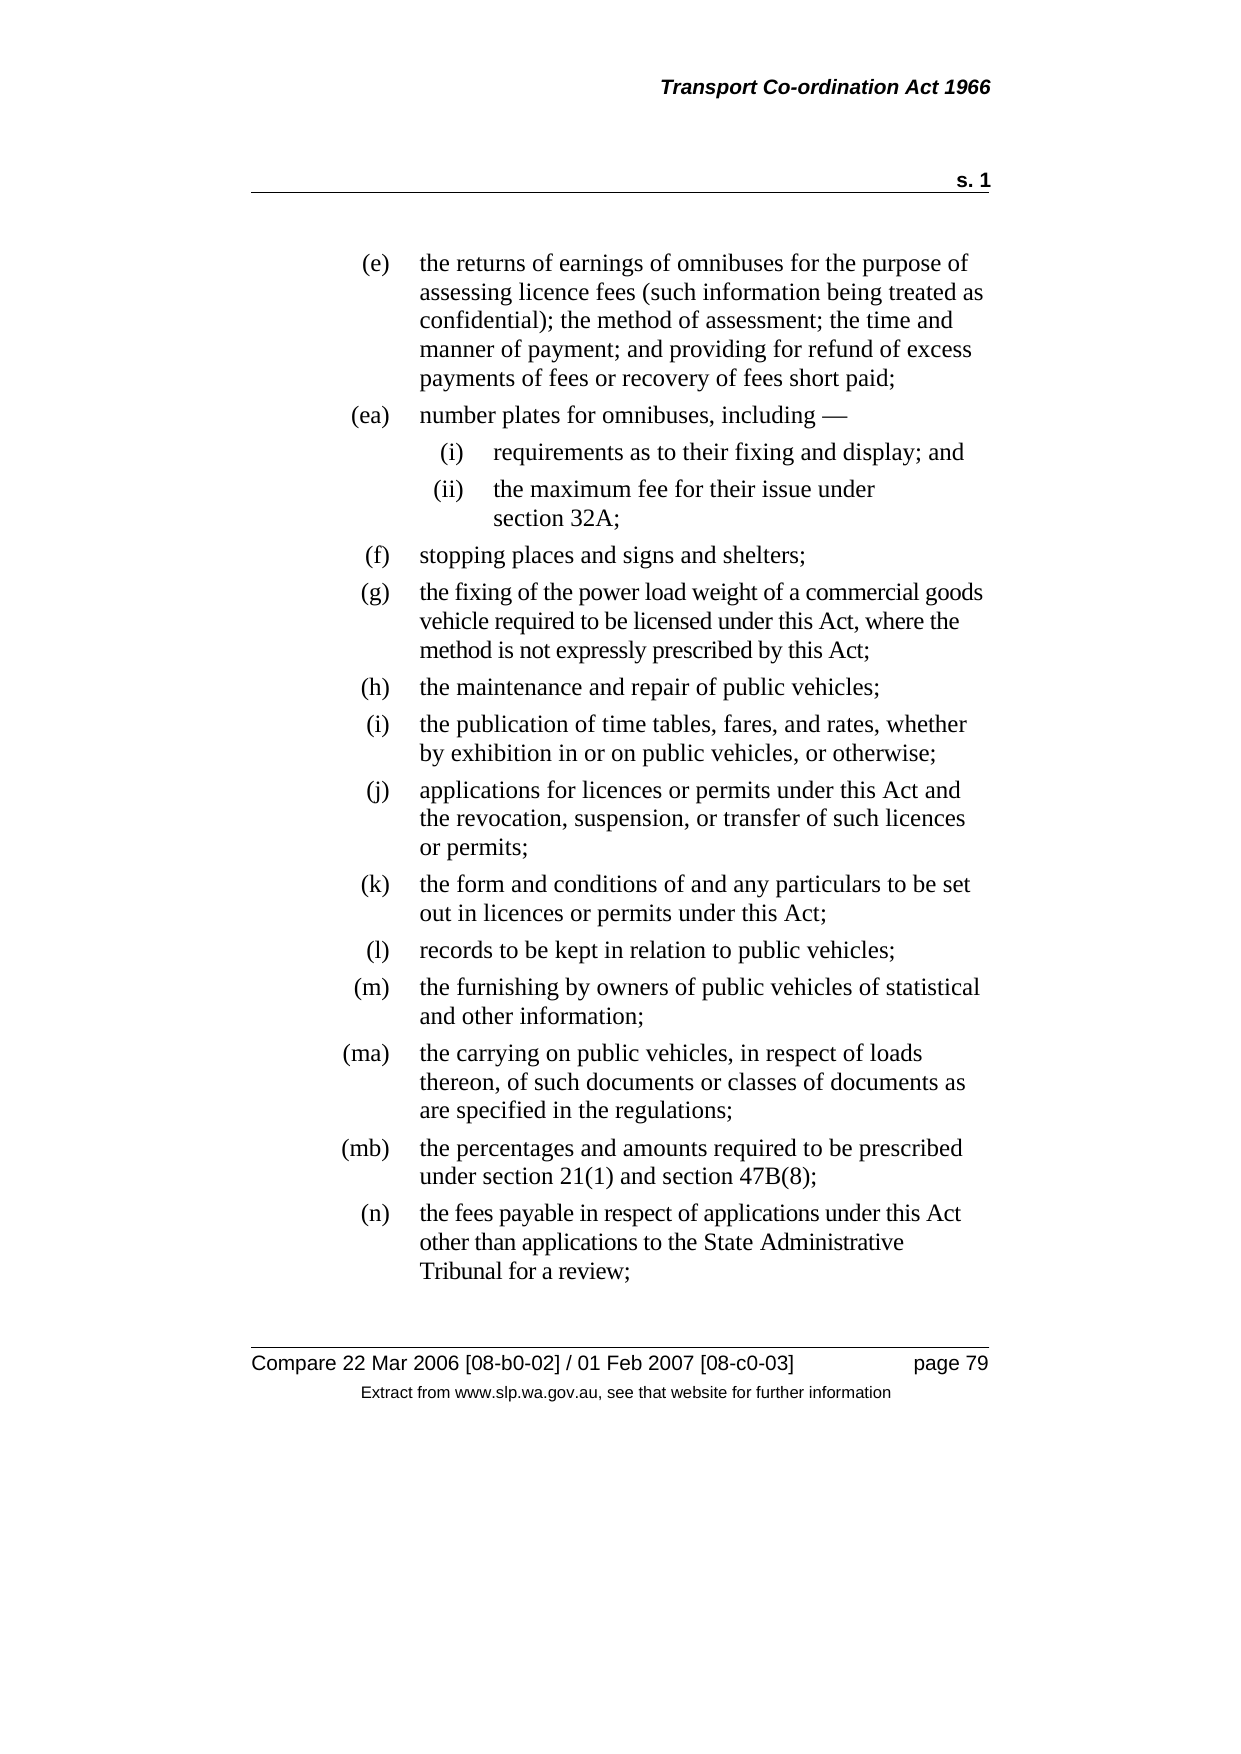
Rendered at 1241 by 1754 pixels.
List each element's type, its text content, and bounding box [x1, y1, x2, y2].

text (g) the fixing of the power load weight of a commercial goods vehicle required to be licensed under this Act, where the method is not expressly prescribed by this Act; [251, 577, 989, 663]
text (j) applications for licences or permits under this Act and the revocation, suspension, or transfer of such licences or permits; [251, 775, 989, 861]
text (k) the form and conditions of and any particulars to be set out in licences or permits under this Act; [251, 869, 989, 927]
text (m) the furnishing by owners of public vehicles of statistical and other information; [251, 972, 989, 1030]
text (n) the fees payable in respect of applications under this Act other than applications to the State Administrative Tribunal for a review; [251, 1198, 989, 1285]
text (mb) the percentages and amounts required to be prescribed under section 21(1) and section 47B(8); [251, 1133, 989, 1190]
text (ma) the carrying on public vehicles, in respect of loads thereon, of such documents or classes of documents as are specified in the regulations; [251, 1038, 989, 1124]
text (i) the publication of time tables, fares, and rates, whether by exhibition in or on public vehicles, or otherwise; [251, 709, 989, 766]
text (h) the maintenance and repair of public vehicles; [251, 672, 989, 701]
text (f) stopping places and signs and shelters; [251, 540, 989, 569]
text (i) requirements as to their fixing and display; and [251, 437, 989, 466]
text (ii) the maximum fee for their issue under section 32A; [251, 474, 989, 532]
text (l) records to be kept in relation to public vehicles; [251, 935, 989, 964]
text (ea) number plates for omnibuses, including — [251, 400, 989, 429]
text (e) the returns of earnings of omnibuses for the purpose of assessing licence fees (such information being treated as confidential); the method of assessment; the time and manner of payment; and providing for refund of excess payments of fees or recovery of fees short paid; [251, 248, 989, 392]
